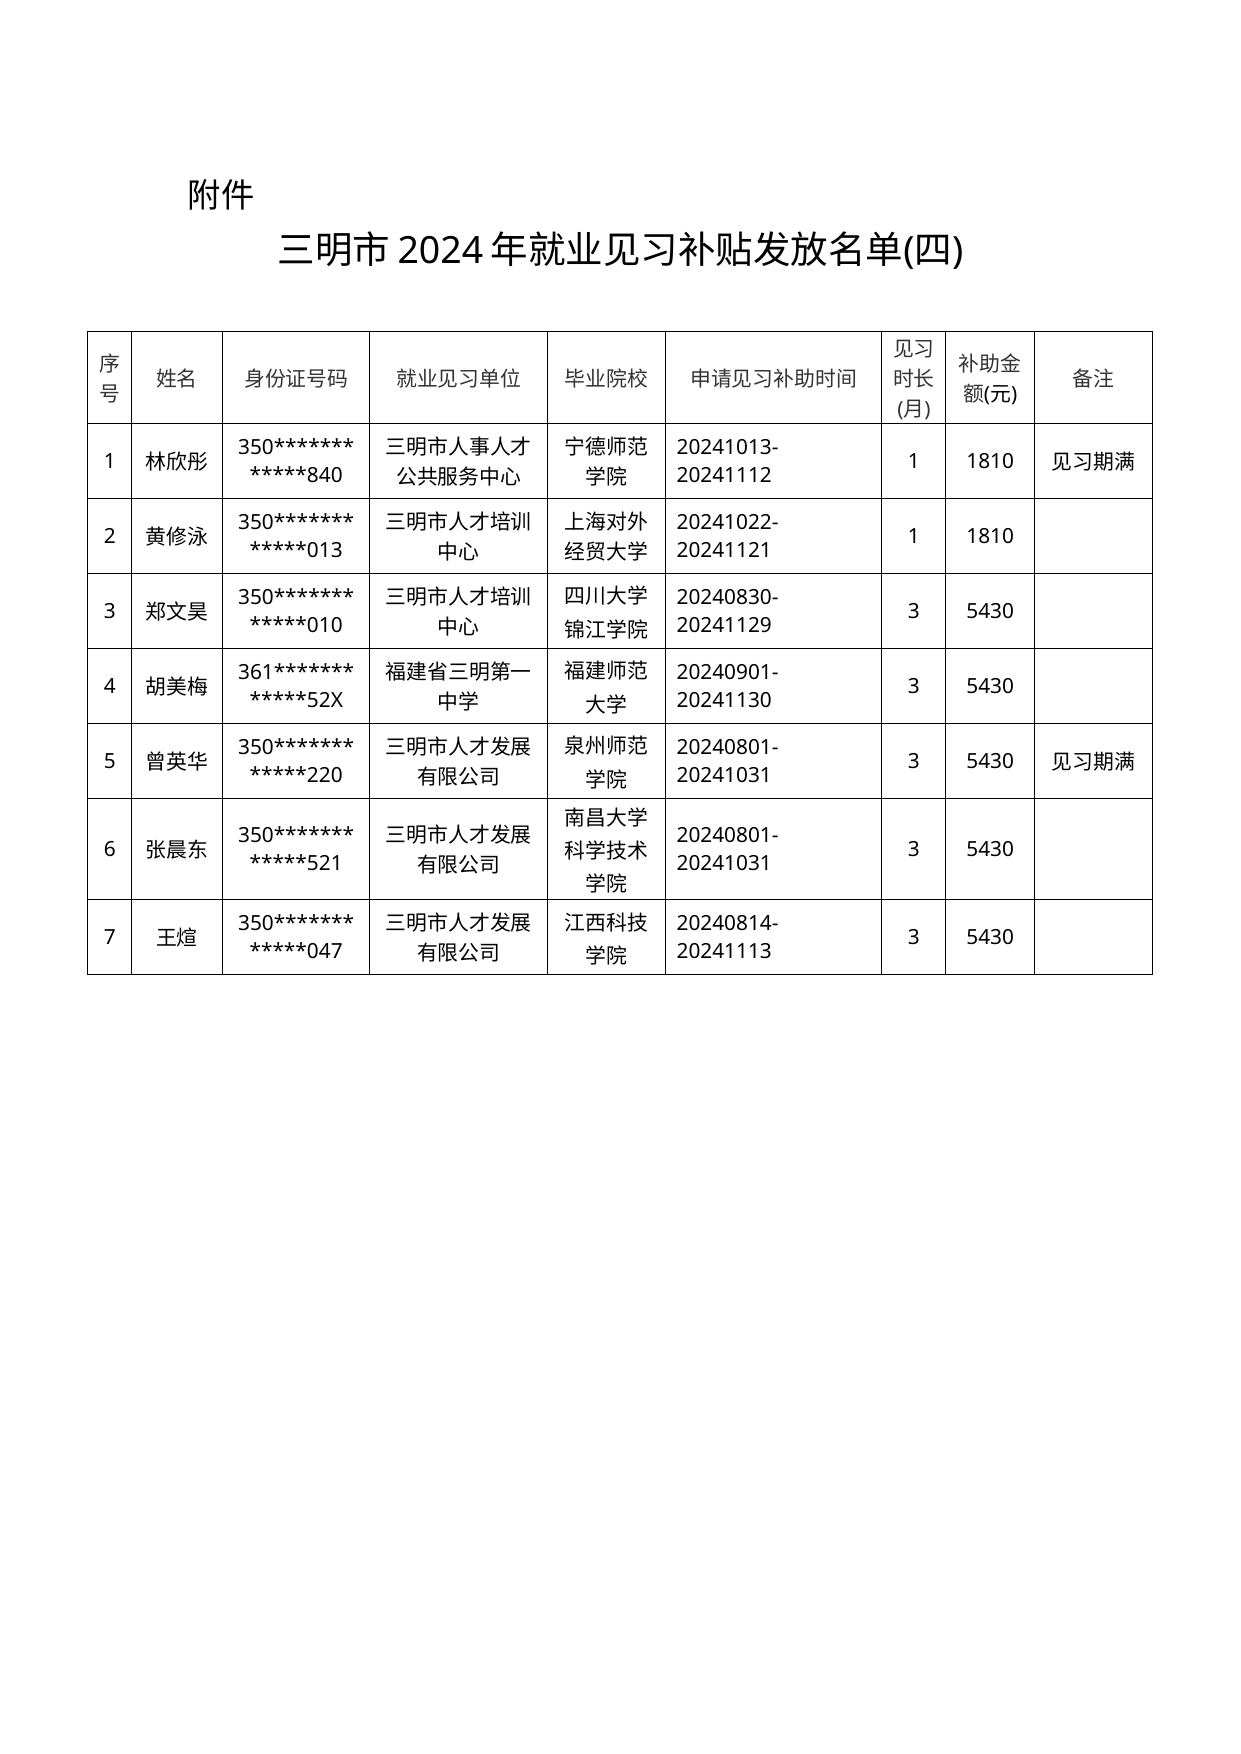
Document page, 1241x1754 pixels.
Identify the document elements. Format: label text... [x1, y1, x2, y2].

table_cell 3 [882, 724, 945, 797]
table_cell 5430 [946, 799, 1034, 898]
table_header 申请见习补助时间 [666, 332, 881, 422]
table_header 补助金额(元) [946, 332, 1034, 422]
table_cell 三明市人才发展有限公司 [370, 900, 547, 973]
table_cell 曾英华 [132, 724, 222, 797]
table_cell 见习期满 [1035, 424, 1152, 497]
table_cell [1035, 499, 1152, 572]
table_cell 350************521 [223, 799, 369, 898]
table_cell 林欣彤 [132, 424, 222, 497]
table_cell 5430 [946, 649, 1034, 722]
table_cell 5 [88, 724, 131, 797]
table_cell 三明市人事人才公共服务中心 [370, 424, 547, 497]
table_header 就业见习单位 [370, 332, 547, 422]
table_cell 5430 [946, 724, 1034, 797]
table_cell 20240901-20241130 [666, 649, 881, 722]
table_cell 江西科技学院 [548, 900, 665, 973]
table_cell [1035, 574, 1152, 647]
table_cell 350************220 [223, 724, 369, 797]
table_cell 宁德师范学院 [548, 424, 665, 497]
table_cell 7 [88, 900, 131, 973]
table_cell 胡美梅 [132, 649, 222, 722]
table_cell 三明市人才发展有限公司 [370, 724, 547, 797]
table_cell 20241022-20241121 [666, 499, 881, 572]
table_cell 350************013 [223, 499, 369, 572]
table_cell 20240801-20241031 [666, 799, 881, 898]
table_cell 3 [882, 649, 945, 722]
text 三明市2024年就业见习补贴发放名单(四) [187, 218, 1053, 274]
table_cell 见习期满 [1035, 724, 1152, 797]
table_cell 3 [882, 799, 945, 898]
table_header 毕业院校 [548, 332, 665, 422]
table_cell 20240814-20241113 [666, 900, 881, 973]
table_cell 3 [882, 574, 945, 647]
table_cell 三明市人才发展有限公司 [370, 799, 547, 898]
table_header 身份证号码 [223, 332, 369, 422]
table_cell 南昌大学科学技术学院 [548, 799, 665, 898]
table_cell 郑文昊 [132, 574, 222, 647]
table_cell 4 [88, 649, 131, 722]
table_cell 泉州师范学院 [548, 724, 665, 797]
table_cell 三明市人才培训中心 [370, 574, 547, 647]
table_cell 5430 [946, 574, 1034, 647]
table_cell 3 [88, 574, 131, 647]
table_cell 三明市人才培训中心 [370, 499, 547, 572]
table_cell 350************010 [223, 574, 369, 647]
table_cell 20241013-20241112 [666, 424, 881, 497]
table_cell 2 [88, 499, 131, 572]
table_cell [1035, 900, 1152, 973]
table_header 见习时长(月) [882, 332, 945, 422]
table_cell 福建师范大学 [548, 649, 665, 722]
table_cell 1 [88, 424, 131, 497]
table_cell 361************52X [223, 649, 369, 722]
table_cell 福建省三明第一中学 [370, 649, 547, 722]
table_cell 350************840 [223, 424, 369, 497]
table_cell 王煊 [132, 900, 222, 973]
table_cell 6 [88, 799, 131, 898]
table_header 序号 [88, 332, 131, 422]
table_cell 1810 [946, 424, 1034, 497]
table_cell 1 [882, 499, 945, 572]
table_cell 5430 [946, 900, 1034, 973]
table_cell 上海对外经贸大学 [548, 499, 665, 572]
table_header 姓名 [132, 332, 222, 422]
table_cell 四川大学锦江学院 [548, 574, 665, 647]
table_cell 1810 [946, 499, 1034, 572]
table_cell [1035, 799, 1152, 898]
table_cell [1035, 649, 1152, 722]
table_cell 350************047 [223, 900, 369, 973]
table_cell 3 [882, 900, 945, 973]
table_cell 20240830-20241129 [666, 574, 881, 647]
text 附件 [187, 162, 1053, 218]
table_header 备注 [1035, 332, 1152, 422]
table_cell 黄修泳 [132, 499, 222, 572]
table_cell 张晨东 [132, 799, 222, 898]
table_cell 20240801-20241031 [666, 724, 881, 797]
table_cell 1 [882, 424, 945, 497]
